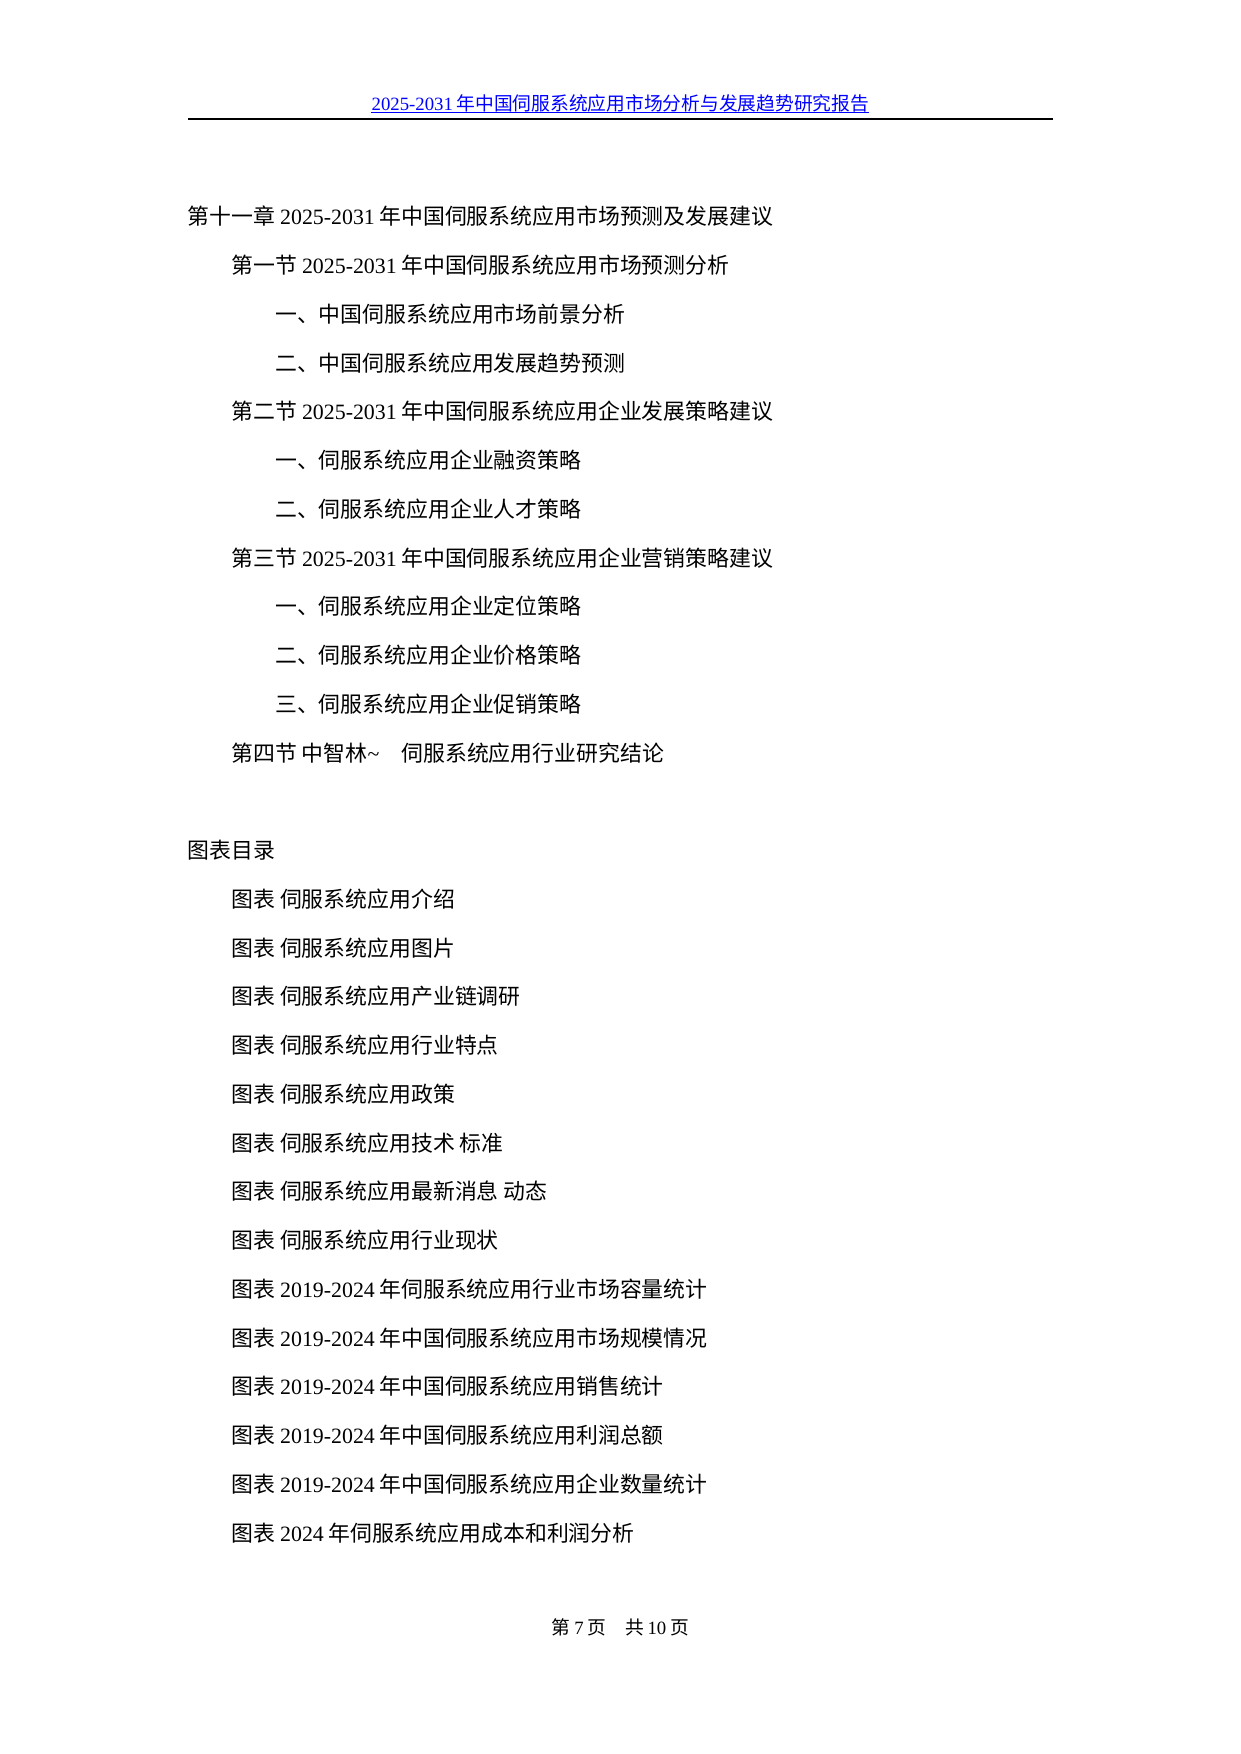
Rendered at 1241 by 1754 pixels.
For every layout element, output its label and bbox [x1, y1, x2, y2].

text [187, 150, 1053, 1548]
